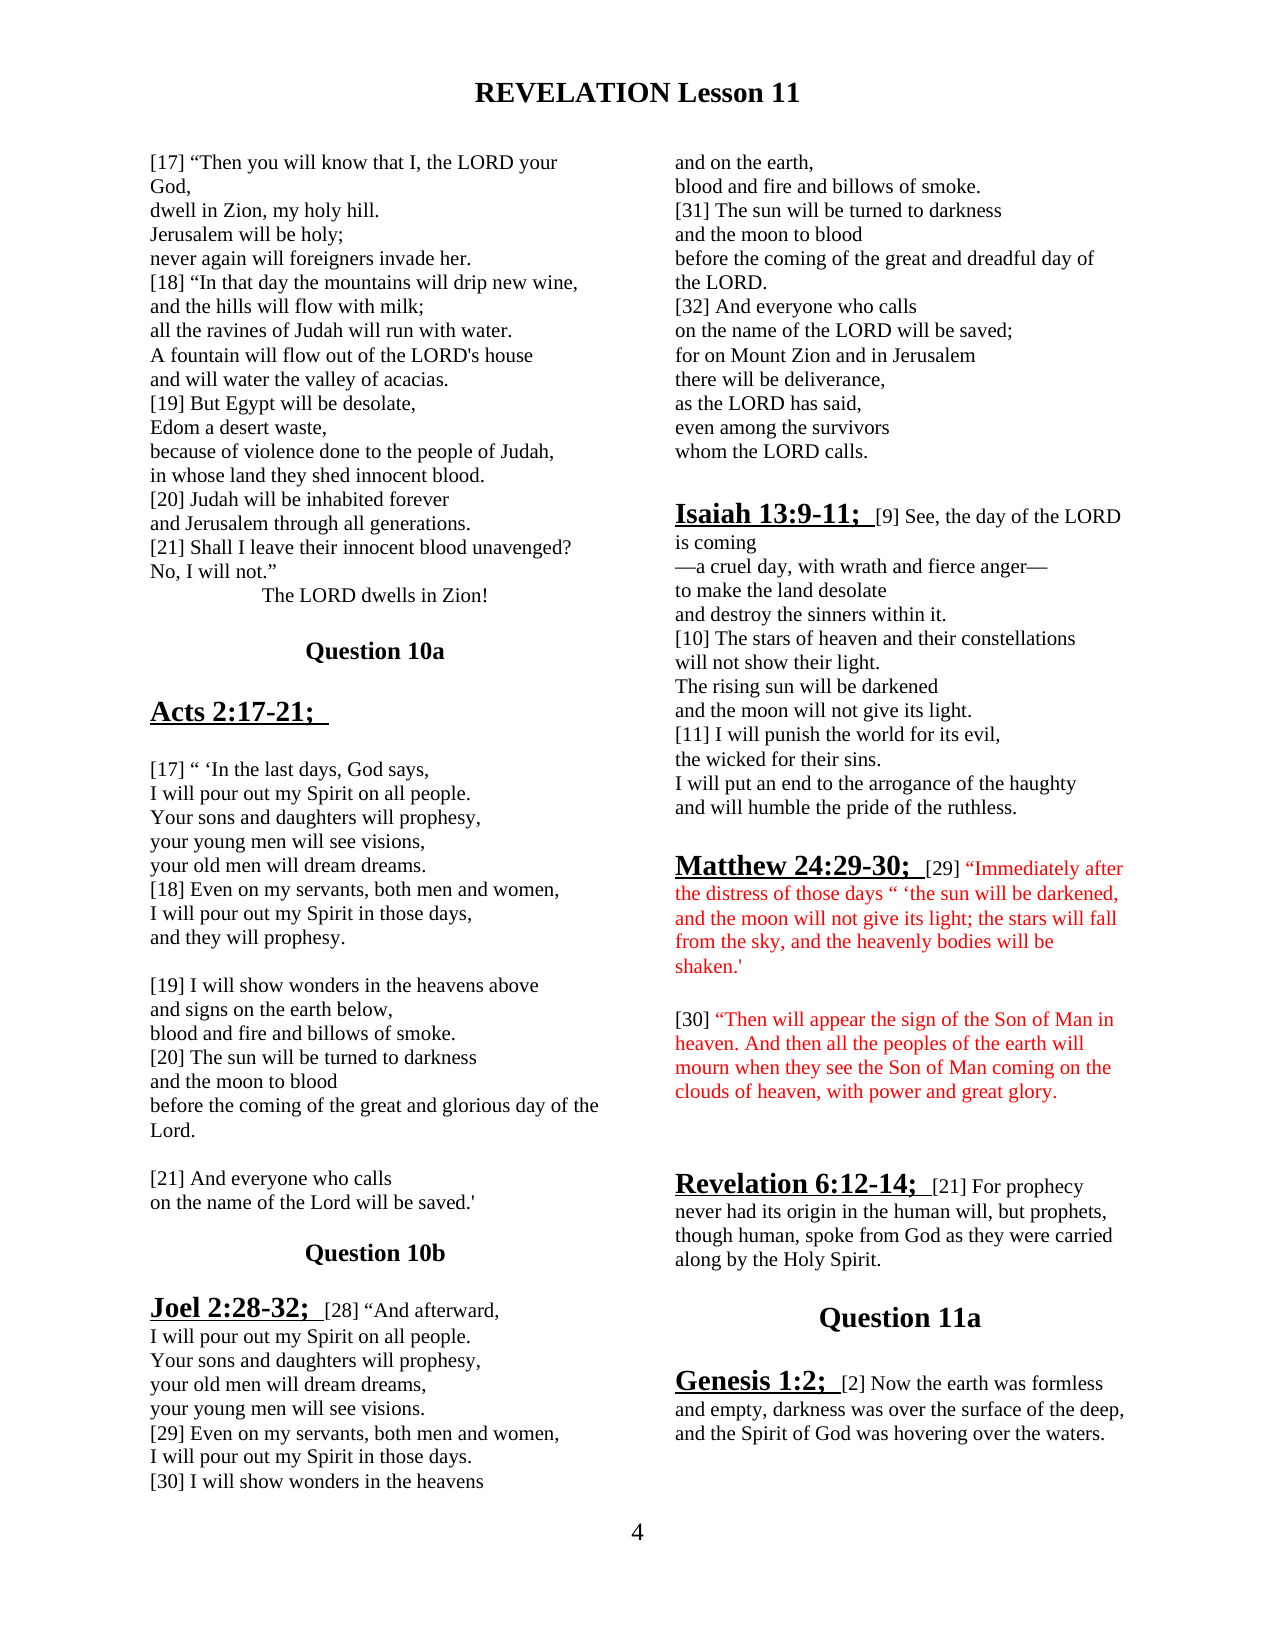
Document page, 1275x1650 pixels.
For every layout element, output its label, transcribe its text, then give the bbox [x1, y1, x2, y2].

text [20] Judah will be inhabited forever [150, 487, 600, 511]
text in whose land they shed innocent blood. [150, 463, 600, 487]
text Isaiah 13:9-11; [9] See, the day of the LORD is coming [675, 496, 1125, 554]
text before the coming of the great and dreadful day of the LORD. [675, 246, 1125, 294]
text Your sons and daughters will prophesy, [150, 1348, 600, 1372]
text Acts 2:17-21; [150, 694, 600, 727]
text —a cruel day, with wrath and fierce anger— [675, 554, 1125, 578]
text dwell in Zion, my holy hill. [150, 198, 600, 222]
text and will water the valley of acacias. [150, 367, 600, 391]
text I will pour out my Spirit on all people. [150, 1324, 600, 1348]
text Edom a desert waste, [150, 415, 600, 439]
text Question 10b [150, 1238, 600, 1267]
text and Jerusalem through all generations. [150, 511, 600, 535]
text Question 11a [675, 1301, 1125, 1334]
text the wicked for their sins. [675, 746, 1125, 771]
text [17] “ ‘In the last days, God says, [150, 757, 600, 781]
text [29] Even on my servants, both men and women, [150, 1420, 600, 1444]
text and the moon to blood [675, 222, 1125, 246]
text for on Mount Zion and in Jerusalem [675, 342, 1125, 367]
text even among the survivors [675, 415, 1125, 439]
text Question 10a [150, 636, 600, 665]
text [18] “In that day the mountains will drip new wine, [150, 270, 600, 294]
text [31] The sun will be turned to darkness [675, 198, 1125, 222]
text A fountain will flow out of the LORD's house [150, 342, 600, 367]
text [11] I will punish the world for its evil, [675, 722, 1125, 746]
text will not show their light. [675, 650, 1125, 674]
text and signs on the earth below, [150, 997, 600, 1021]
text and the moon to blood [150, 1069, 600, 1093]
text on the name of the LORD will be saved; [675, 318, 1125, 342]
text on the name of the Lord will be saved.' [150, 1190, 600, 1214]
text Jerusalem will be holy; [150, 222, 600, 246]
text to make the land desolate [675, 578, 1125, 602]
text [10] The stars of heaven and their constellations [675, 626, 1125, 650]
text Your sons and daughters will prophesy, [150, 805, 600, 829]
text The rising sun will be darkened [675, 674, 1125, 698]
text because of violence done to the people of Judah, [150, 439, 600, 463]
text before the coming of the great and glorious day of the Lord. [150, 1093, 600, 1142]
text your young men will see visions. [150, 1396, 600, 1420]
text and will humble the pride of the ruthless. [675, 794, 1125, 819]
text [20] The sun will be turned to darkness [150, 1045, 600, 1069]
text your old men will dream dreams, [150, 1372, 600, 1396]
text The LORD dwells in Zion! [150, 583, 600, 607]
text No, I will not.” [150, 559, 600, 583]
text I will pour out my Spirit on all people. [150, 781, 600, 805]
text and the hills will flow with milk; [150, 294, 600, 318]
text all the ravines of Judah will run with water. [150, 318, 600, 342]
text there will be deliverance, [675, 367, 1125, 391]
text and destroy the sinners within it. [675, 602, 1125, 626]
text Genesis 1:2; [2] Now the earth was formless and empty, darkness was over the surface of the deep, and the Spirit of God was hovering over the waters. [675, 1363, 1125, 1445]
text [17] “Then you will know that I, the LORD your God, [150, 150, 600, 198]
text and the moon will not give its light. [675, 698, 1125, 722]
text your old men will dream dreams. [150, 853, 600, 877]
text [21] And everyone who calls [150, 1166, 600, 1190]
text blood and fire and billows of smoke. [150, 1021, 600, 1045]
text [18] Even on my servants, both men and women, [150, 877, 600, 901]
text your young men will see visions, [150, 829, 600, 853]
text Matthew 24:29-30; [29] “Immediately after the distress of those days “ ‘the sun will be darkened, and the moon will not give its light; the stars will fall from the sky, and the heavenly bodies will be shaken.' [675, 848, 1125, 978]
text I will pour out my Spirit in those days, [150, 901, 600, 925]
text [30] “Then will appear the sign of the Son of Man in heaven. And then all the peoples of the earth will mourn when they see the Son of Man coming on the clouds of heaven, with power and great glory. [675, 1007, 1125, 1103]
text I will pour out my Spirit in those days. [150, 1444, 600, 1468]
text and on the earth, [675, 150, 1125, 174]
text blood and fire and billows of smoke. [675, 174, 1125, 198]
text whom the LORD calls. [675, 439, 1125, 463]
text [19] I will show wonders in the heavens above [150, 973, 600, 997]
text as the LORD has said, [675, 391, 1125, 415]
text I will put an end to the arrogance of the haughty [675, 771, 1125, 794]
text [32] And everyone who calls [675, 294, 1125, 318]
text [30] I will show wonders in the heavens [150, 1468, 600, 1493]
text never again will foreigners invade her. [150, 246, 600, 270]
text [21] Shall I leave their innocent blood unavenged? [150, 535, 600, 559]
text Joel 2:28-32; [28] “And afterward, [150, 1291, 600, 1324]
text and they will prophesy. [150, 925, 600, 949]
text [19] But Egypt will be desolate, [150, 391, 600, 415]
text Revelation 6:12-14; [21] For prophecy never had its origin in the human will, but prophets, though human, spoke from God as they were carried along by the Holy Spirit. [675, 1166, 1125, 1271]
